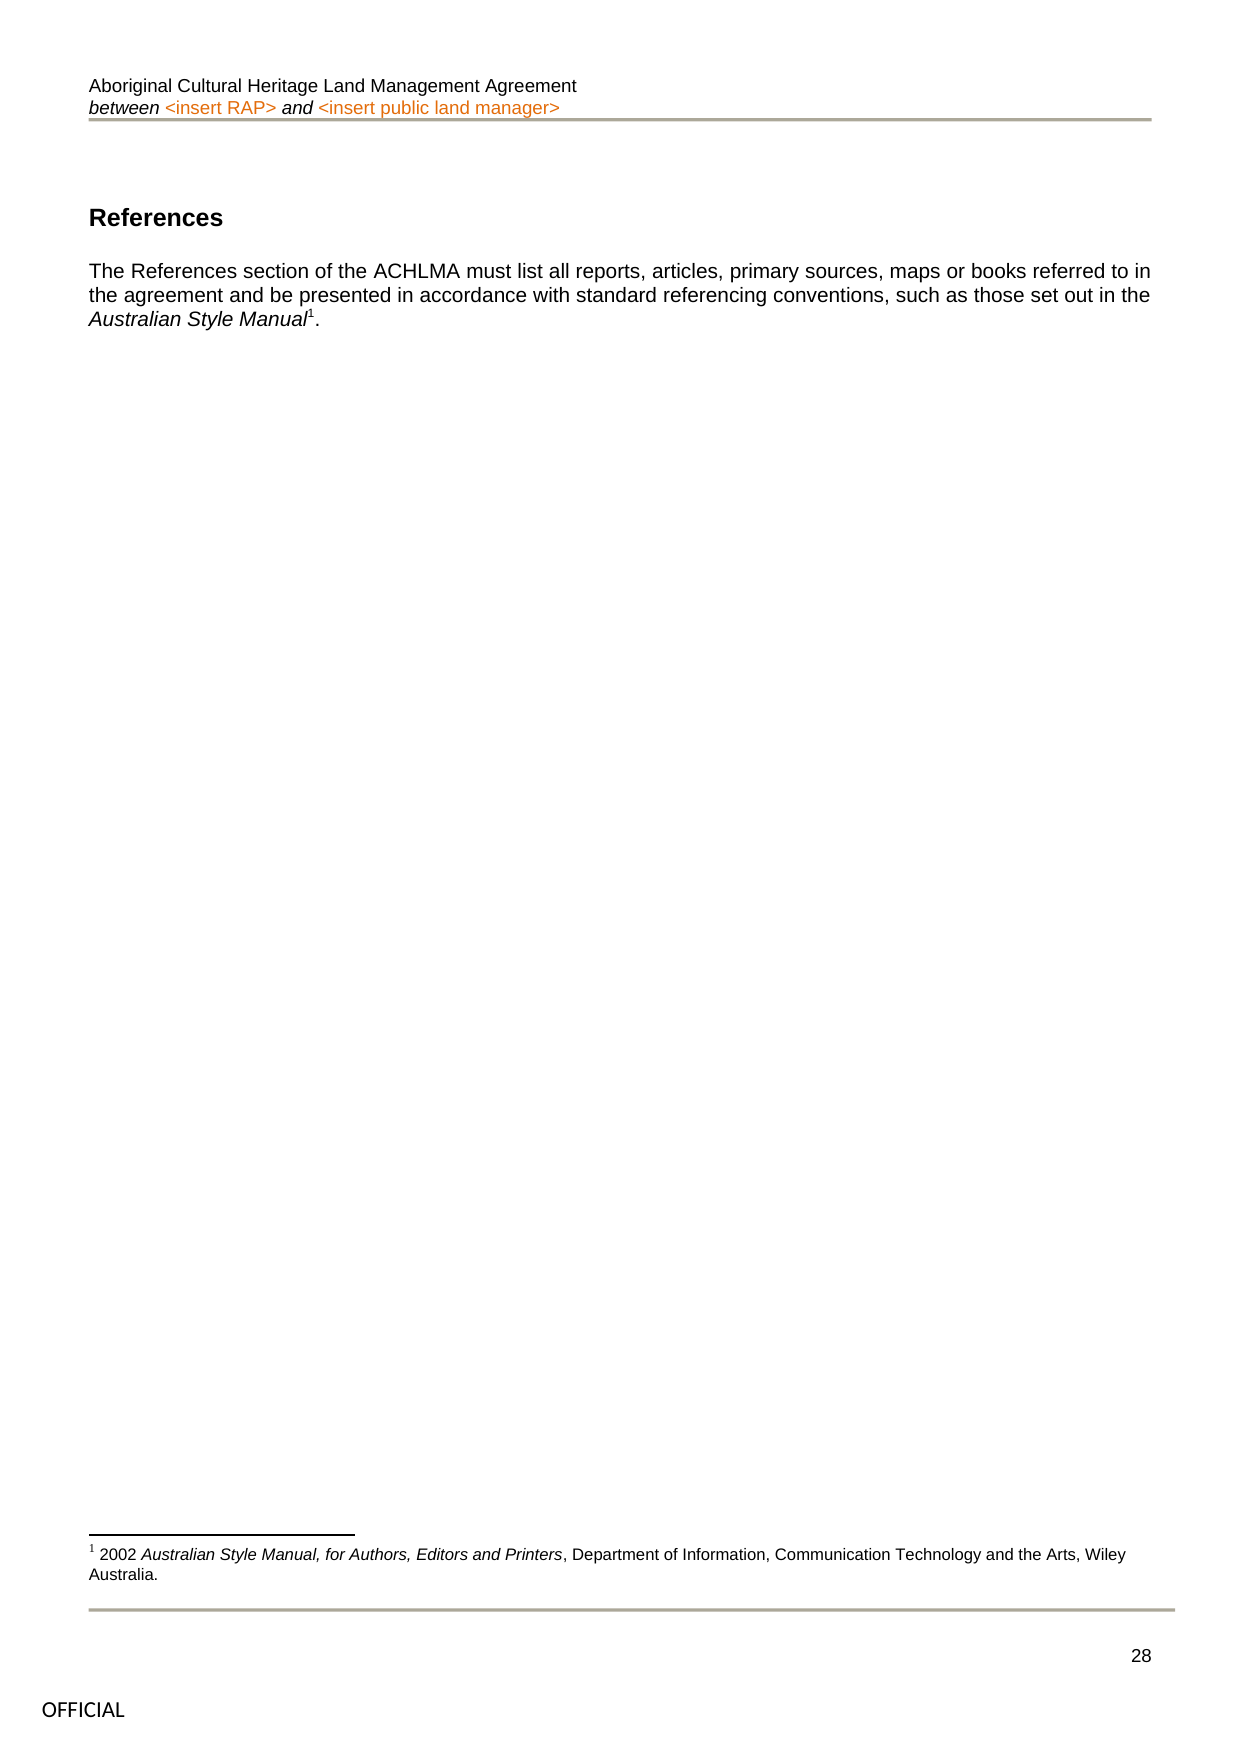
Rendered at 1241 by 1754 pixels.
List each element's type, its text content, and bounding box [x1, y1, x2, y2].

text References [89, 203, 1152, 232]
text The References section of the ACHLMA must list all reports, articles, primary sources, maps or books referred to in the agreement and be presented in accordance with standard referencing conventions, such as those set out in the Australian Style Manual. [89, 259, 1152, 331]
